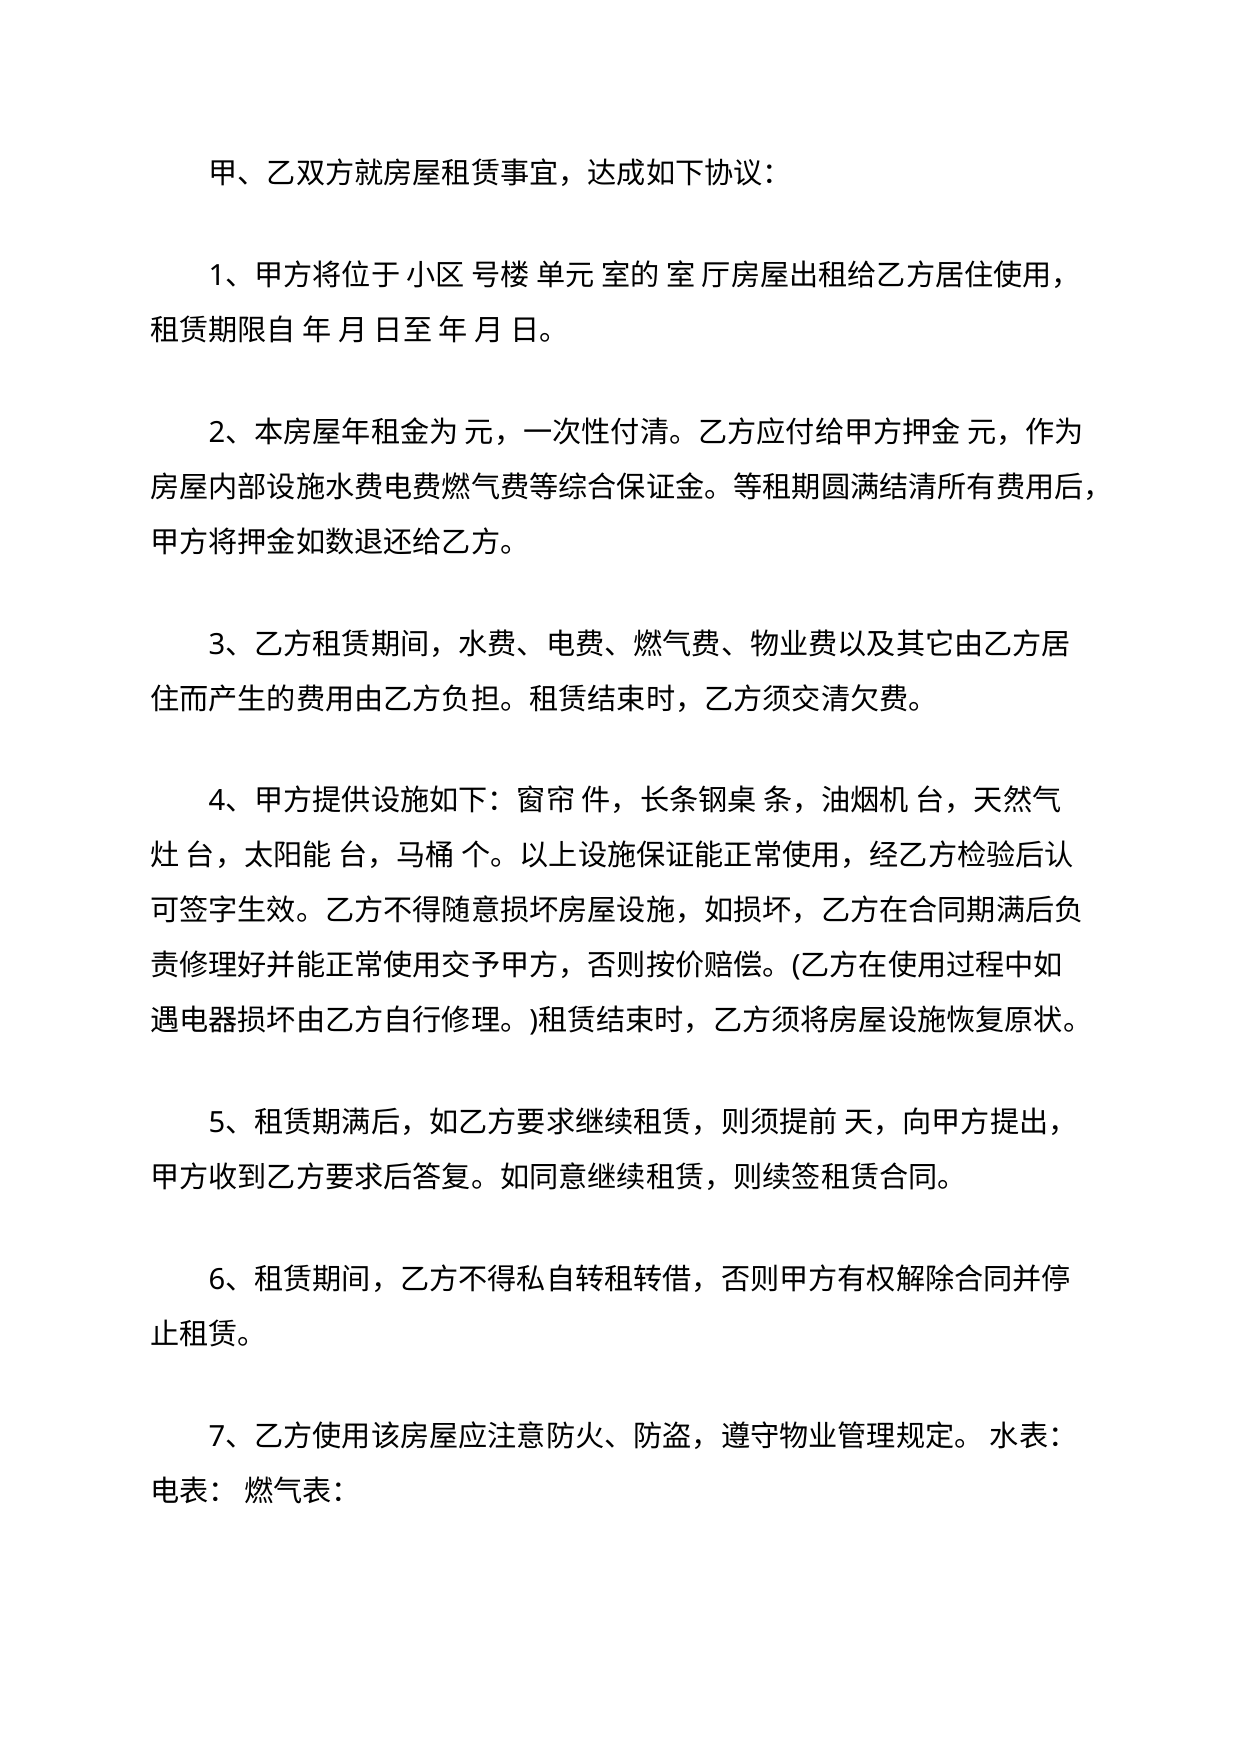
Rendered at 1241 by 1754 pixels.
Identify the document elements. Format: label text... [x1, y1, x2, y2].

text 6、租赁期间，乙方不得私自转租转借，否则甲方有权解除合同并停止租赁。 [150, 1256, 1090, 1353]
text 3、乙方租赁期间，水费、电费、燃气费、物业费以及其它由乙方居住而产生的费用由乙方负担。租赁结束时，乙方须交清欠费。 [150, 620, 1090, 717]
text 2、本房屋年租金为 元，一次性付清。乙方应付给甲方押金 元，作为房屋内部设施水费电费燃气费等综合保证金。等租期圆满结清所有费用后，甲方将押金如数退还给乙方。 [150, 408, 1090, 561]
text 4、甲方提供设施如下：窗帘 件，长条钢桌 条，油烟机 台，天然气灶 台，太阳能 台，马桶 个。以上设施保证能正常使用，经乙方检验后认可签字生效。乙方不得随意损坏房屋设施，如损坏，乙方在合同期满后负责修理好并能正常使用交予甲方，否则按价赔偿。(乙方在使用过程中如遇电器损坏由乙方自行修理。)租赁结束时，乙方须将房屋设施恢复原状。 [150, 777, 1090, 1039]
text 5、租赁期满后，如乙方要求继续租赁，则须提前 天，向甲方提出，甲方收到乙方要求后答复。如同意继续租赁，则续签租赁合同。 [150, 1099, 1090, 1196]
text 1、甲方将位于 小区 号楼 单元 室的 室 厅房屋出租给乙方居住使用，租赁期限自 年 月 日至 年 月 日。 [150, 252, 1090, 349]
text 7、乙方使用该房屋应注意防火、防盗，遵守物业管理规定。 水表： 电表： 燃气表： [150, 1412, 1090, 1509]
text 甲、乙双方就房屋租赁事宜，达成如下协议： [150, 150, 1090, 192]
